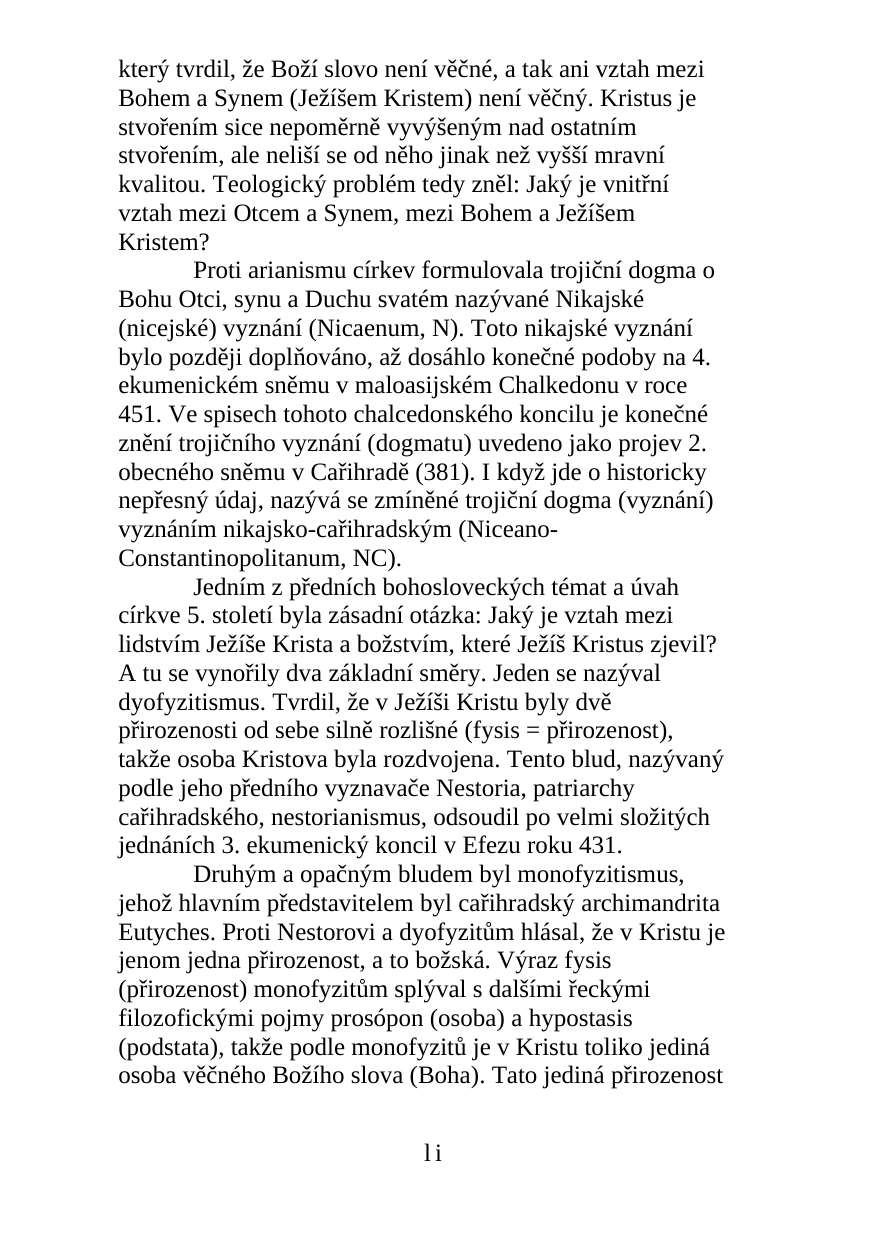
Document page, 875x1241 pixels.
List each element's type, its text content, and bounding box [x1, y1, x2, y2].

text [118, 859, 726, 1089]
text Jedním z předních bohosloveckých témat a úvah církve 5. století byla zásadní otázka: Jaký je vztah mezi lidstvím Ježíše Krista a božstvím, které Ježíš Kristus zjevil? A tu se vynořily dva základní směry. Jeden se nazýval dyofyzitismus. Tvrdil, že v Ježíši Kristu byly dvě přirozenosti od sebe silně rozlišné (fysis = přirozenost), takže osoba Kristova byla rozdvojena. Tento blud, nazývaný podle jeho předního vyznavače Nestoria, patriarchy cařihradského, nestorianismus, odsoudil po velmi složitých jednáních 3. ekumenický koncil v Efezu roku 431. [118, 572, 726, 859]
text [118, 54, 726, 255]
text Proti arianismu církev formulovala trojiční dogma o Bohu Otci, synu a Duchu svatém nazývané Nikajské (nicejské) vyznání (Nicaenum, N). Toto nikajské vyznání bylo později doplňováno, až dosáhlo konečné podoby na 4. ekumenickém sněmu v maloasijském Chalkedonu v roce 451. Ve spisech tohoto chalcedonského koncilu je konečné znění trojičního vyznání (dogmatu) uvedeno jako projev 2. obecného sněmu v Cařihradě (381). I když jde o historicky nepřesný údaj, nazývá se zmíněné trojiční dogma (vyznání) vyznáním nikajsko-cařihradským (Niceano-Constantinopolitanum, NC). [118, 255, 726, 572]
